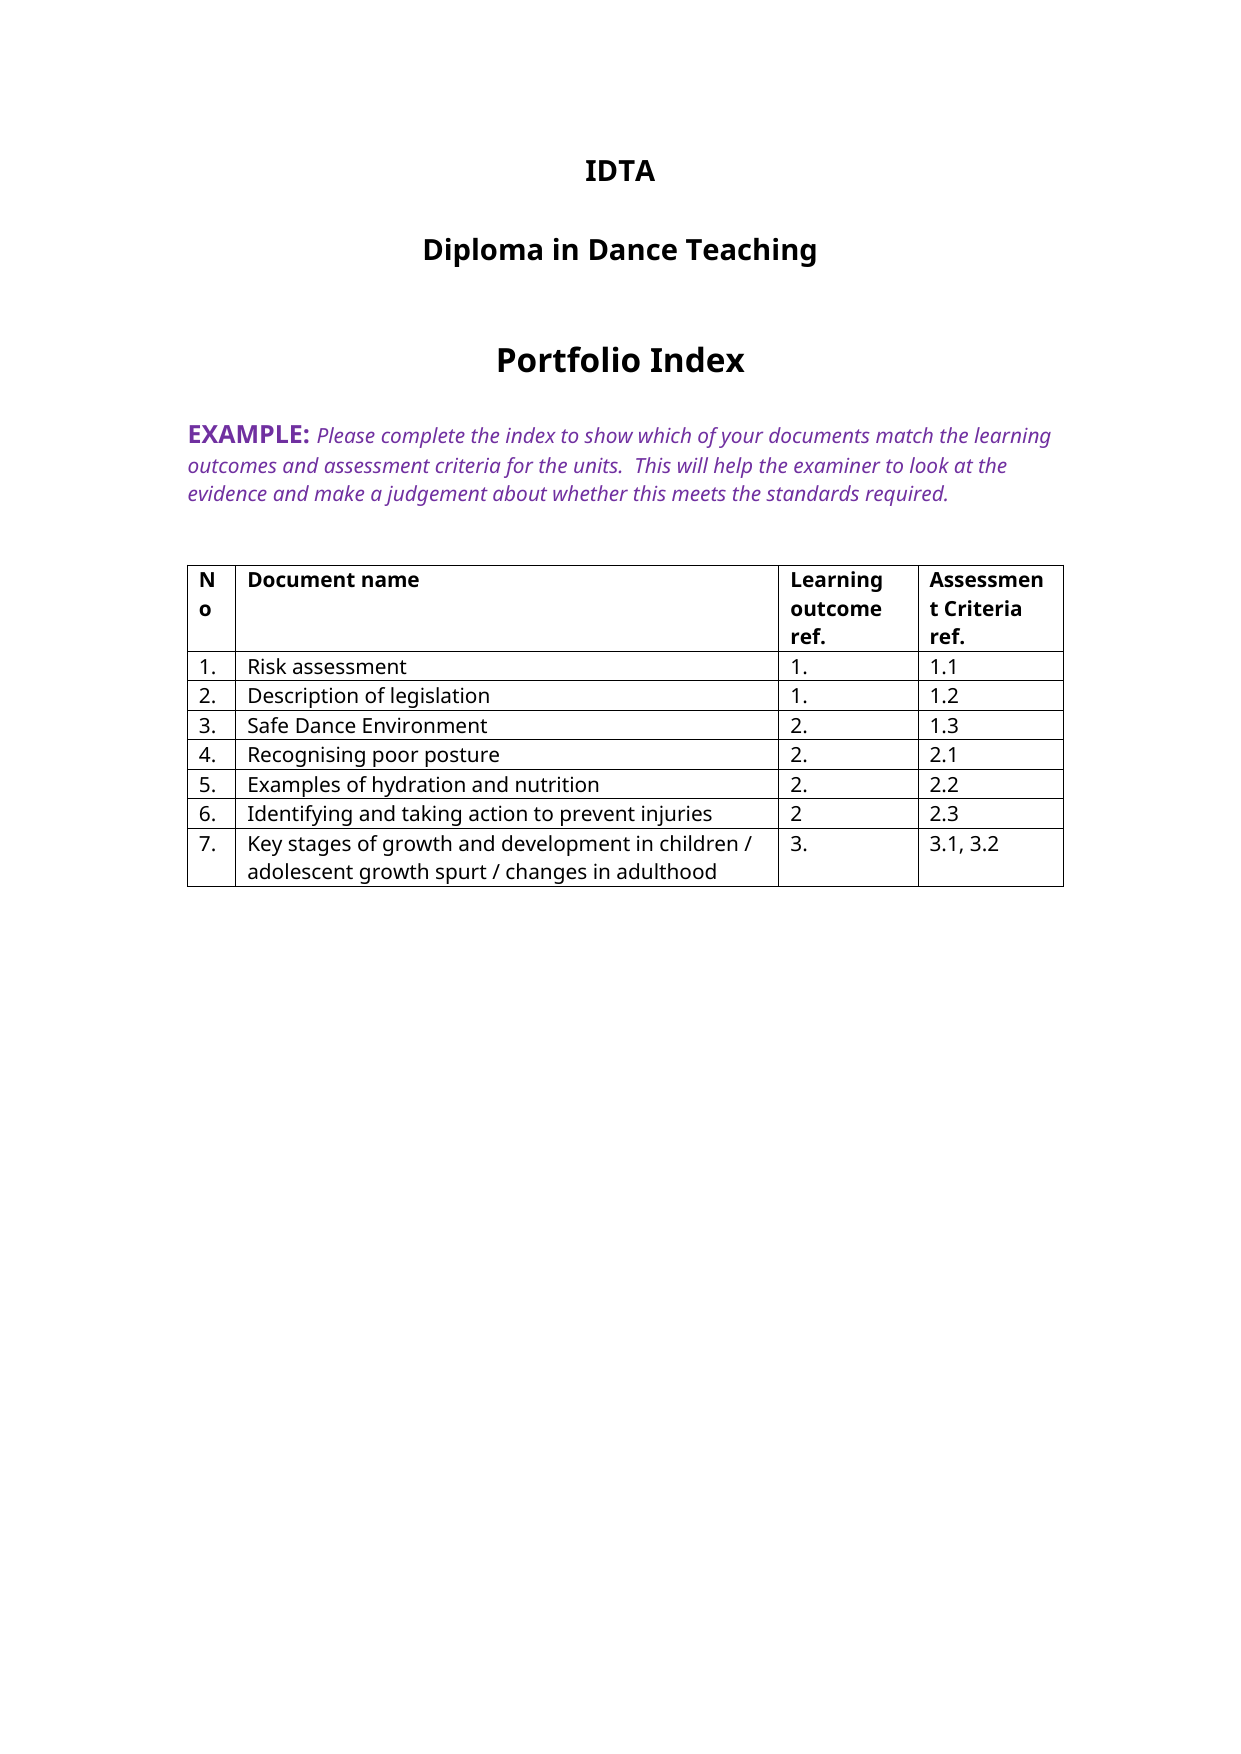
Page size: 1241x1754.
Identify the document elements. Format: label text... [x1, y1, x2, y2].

text IDTA [187, 150, 1053, 190]
table_cell 1. [188, 652, 235, 680]
table_cell Recognising poor posture [236, 740, 778, 769]
table_cell 1.2 [919, 681, 1063, 710]
table_cell 2.1 [919, 740, 1063, 769]
table_cell 2. [188, 681, 235, 710]
table_cell 2 [779, 799, 918, 828]
table_cell Key stages of growth and development in children / adolescent growth spurt / changes in adulthood [236, 829, 778, 886]
table_cell 2. [779, 770, 918, 798]
table_cell 3.1, 3.2 [919, 829, 1063, 886]
table_header Learning outcome ref. [779, 566, 918, 651]
table_cell 1.3 [919, 711, 1063, 739]
table_cell Risk assessment [236, 652, 778, 680]
table_header Assessment Criteria ref. [919, 566, 1063, 651]
table_cell 2.3 [919, 799, 1063, 828]
table_cell Safe Dance Environment [236, 711, 778, 739]
text EXAMPLE: Please complete the index to show which of your documents match the learning outcomes and assessment criteria for the units. This will help the examiner to look at the evidence and make a judgement about whether this meets the standards required. [187, 417, 1053, 508]
table_cell 1.1 [919, 652, 1063, 680]
table_cell 4. [188, 740, 235, 769]
table_header No [188, 566, 235, 651]
table_cell 2. [779, 740, 918, 769]
table_cell 1. [779, 652, 918, 680]
table_cell 7. [188, 829, 235, 886]
table_cell 1. [779, 681, 918, 710]
table_cell 3. [188, 711, 235, 739]
text Portfolio Index [187, 337, 1053, 383]
table_cell 5. [188, 770, 235, 798]
table_header Document name [236, 566, 778, 651]
table_cell Description of legislation [236, 681, 778, 710]
table_cell Examples of hydration and nutrition [236, 770, 778, 798]
table_cell 3. [779, 829, 918, 886]
table_cell 6. [188, 799, 235, 828]
table_cell Identifying and taking action to prevent injuries [236, 799, 778, 828]
text Diploma in Dance Teaching [187, 229, 1053, 269]
table_cell 2.2 [919, 770, 1063, 798]
table_cell 2. [779, 711, 918, 739]
